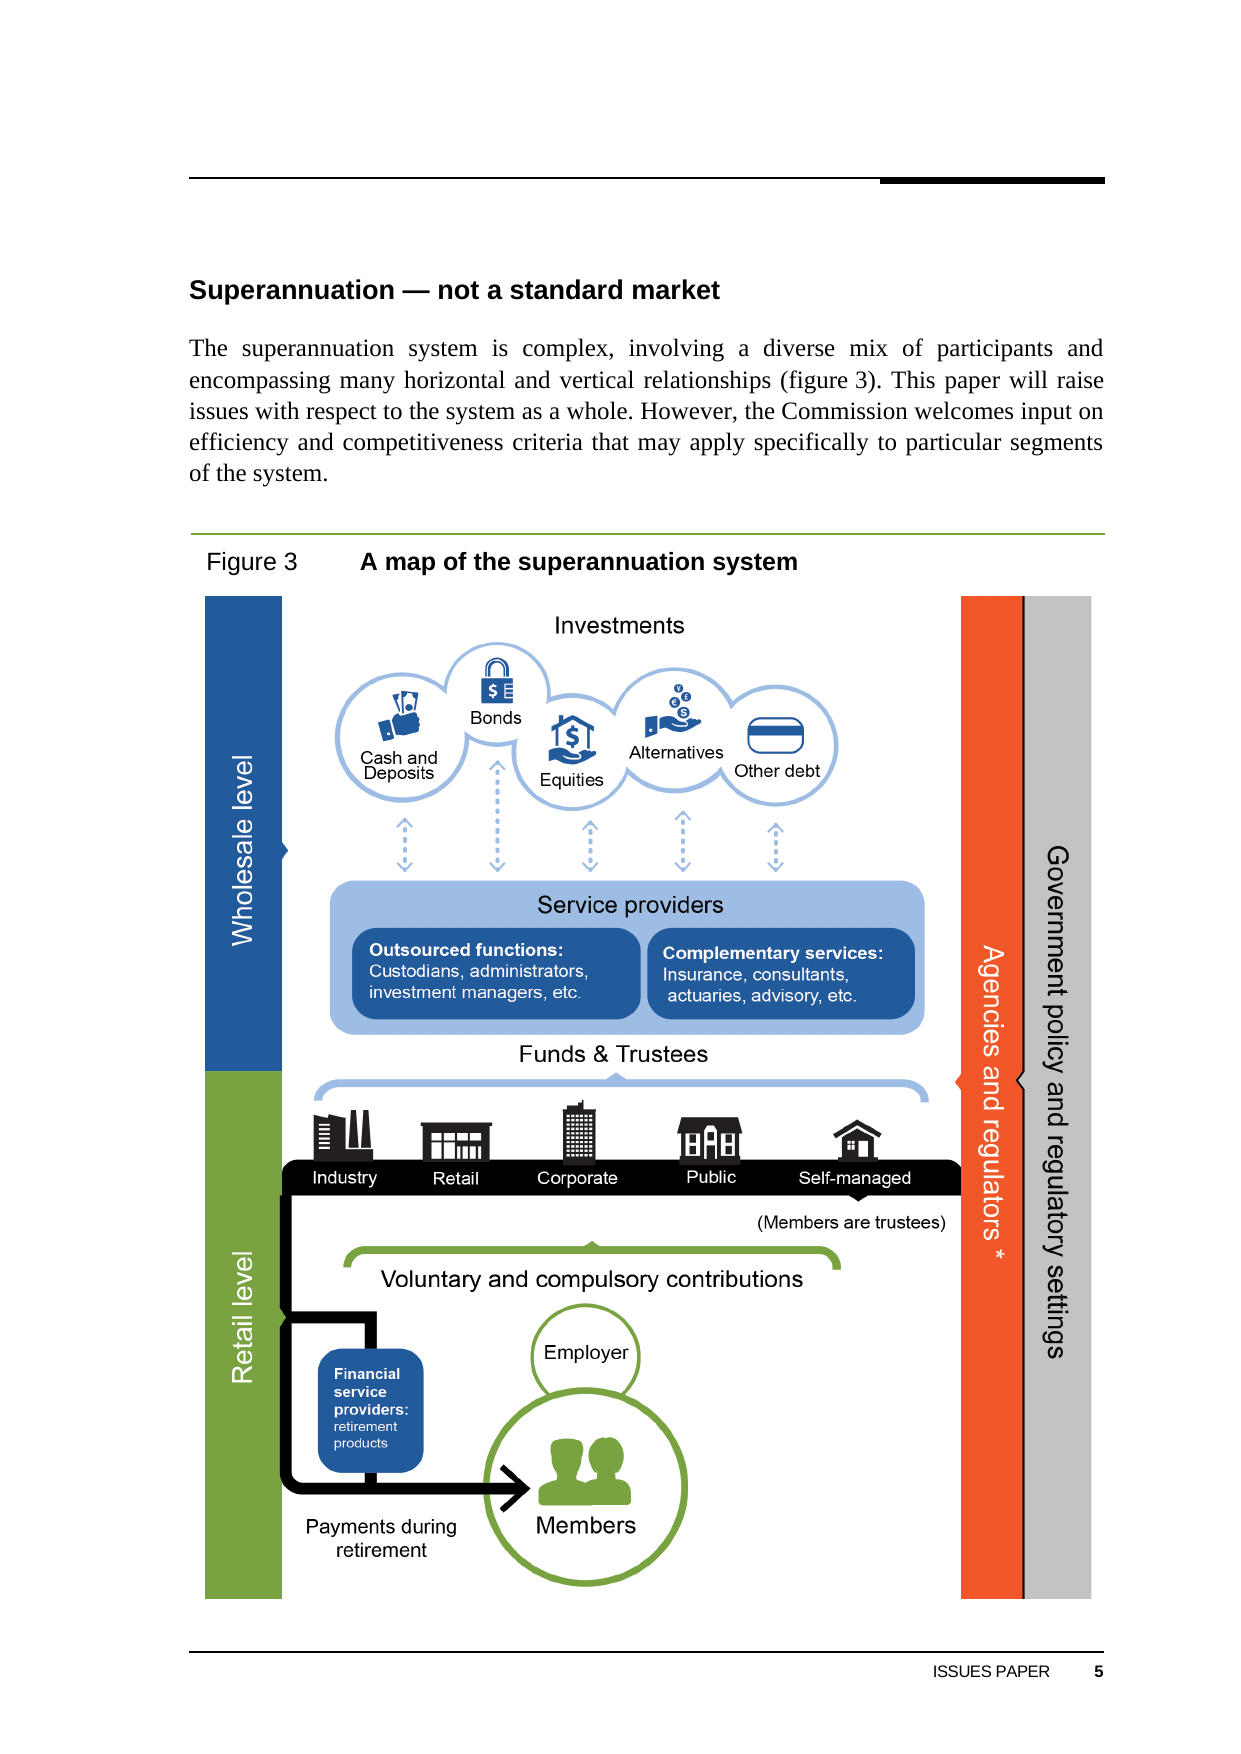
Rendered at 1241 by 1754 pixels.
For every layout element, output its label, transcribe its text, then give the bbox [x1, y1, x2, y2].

picture [205, 596, 1092, 1599]
text The superannuation system is complex, involving a diverse mix of participants and encompassing many horizontal and vertical relationships (figure 3). This paper will raise issues with respect to the system as a whole. However, the Commission welcomes input on efficiency and competitiveness criteria that may apply specifically to particular segments of the system. [189, 331, 1104, 487]
table_cell [191, 585, 1105, 1607]
table_header Figure 3 A map of the superannuation system [191, 535, 1105, 584]
subtitle Superannuation — not a standard market [189, 273, 1104, 306]
